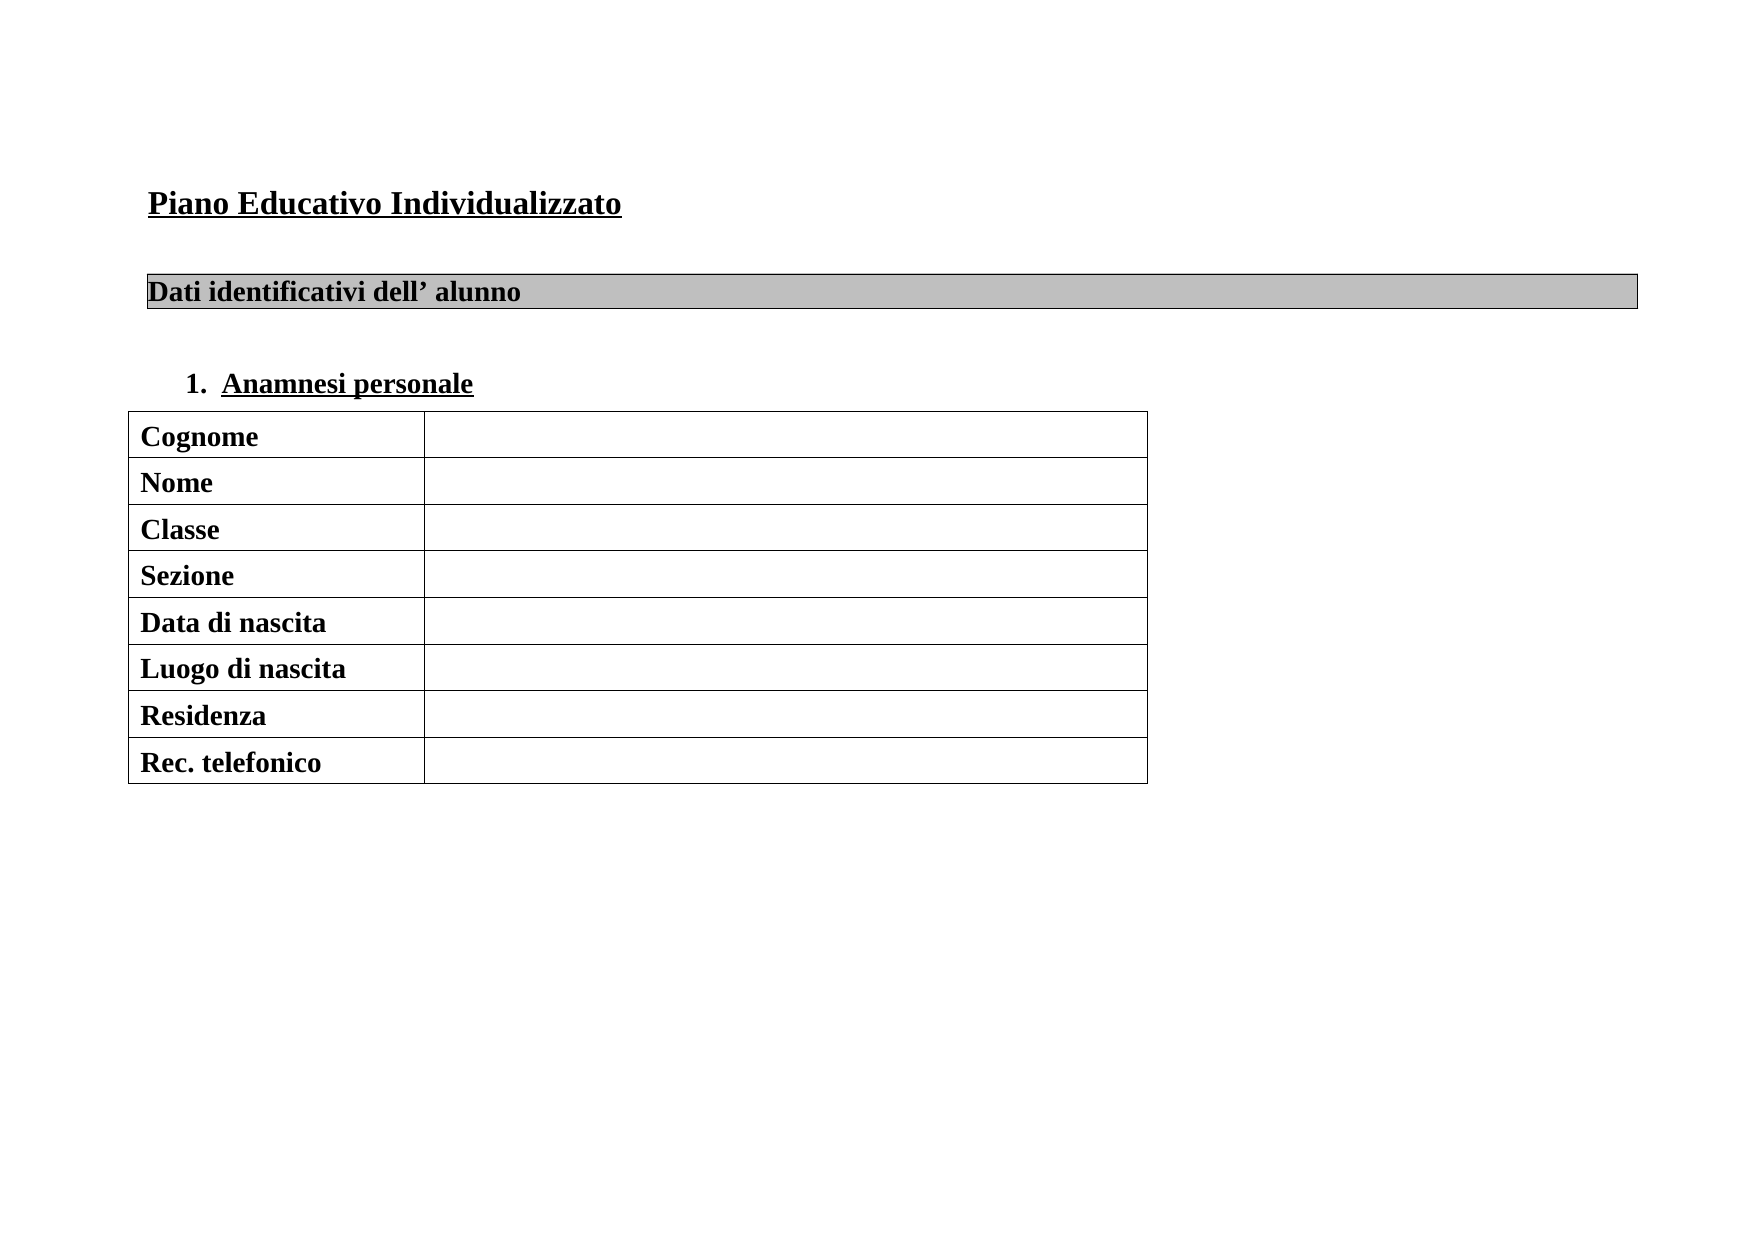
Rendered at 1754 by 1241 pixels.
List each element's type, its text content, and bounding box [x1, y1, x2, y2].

text Piano Educativo Individualizzato [148, 183, 1636, 221]
table_cell Sezione [129, 551, 424, 597]
table_header [425, 412, 1147, 457]
table_cell Classe [129, 505, 424, 550]
table_cell [425, 645, 1147, 690]
table_cell Residenza [129, 691, 424, 737]
table_cell Data di nascita [129, 598, 424, 643]
table_cell [425, 551, 1147, 597]
table_cell [425, 598, 1147, 643]
table_cell Nome [129, 458, 424, 504]
list Anamnesi personale [185, 366, 1635, 400]
table_cell [425, 458, 1147, 504]
table_header Cognome [129, 412, 424, 457]
table_cell Rec. telefonico [129, 738, 424, 783]
text Dati identificativi dell’ alunno [148, 275, 1637, 308]
table_cell [425, 505, 1147, 550]
table_cell [425, 738, 1147, 783]
table_cell Luogo di nascita [129, 645, 424, 690]
table_cell [425, 691, 1147, 737]
